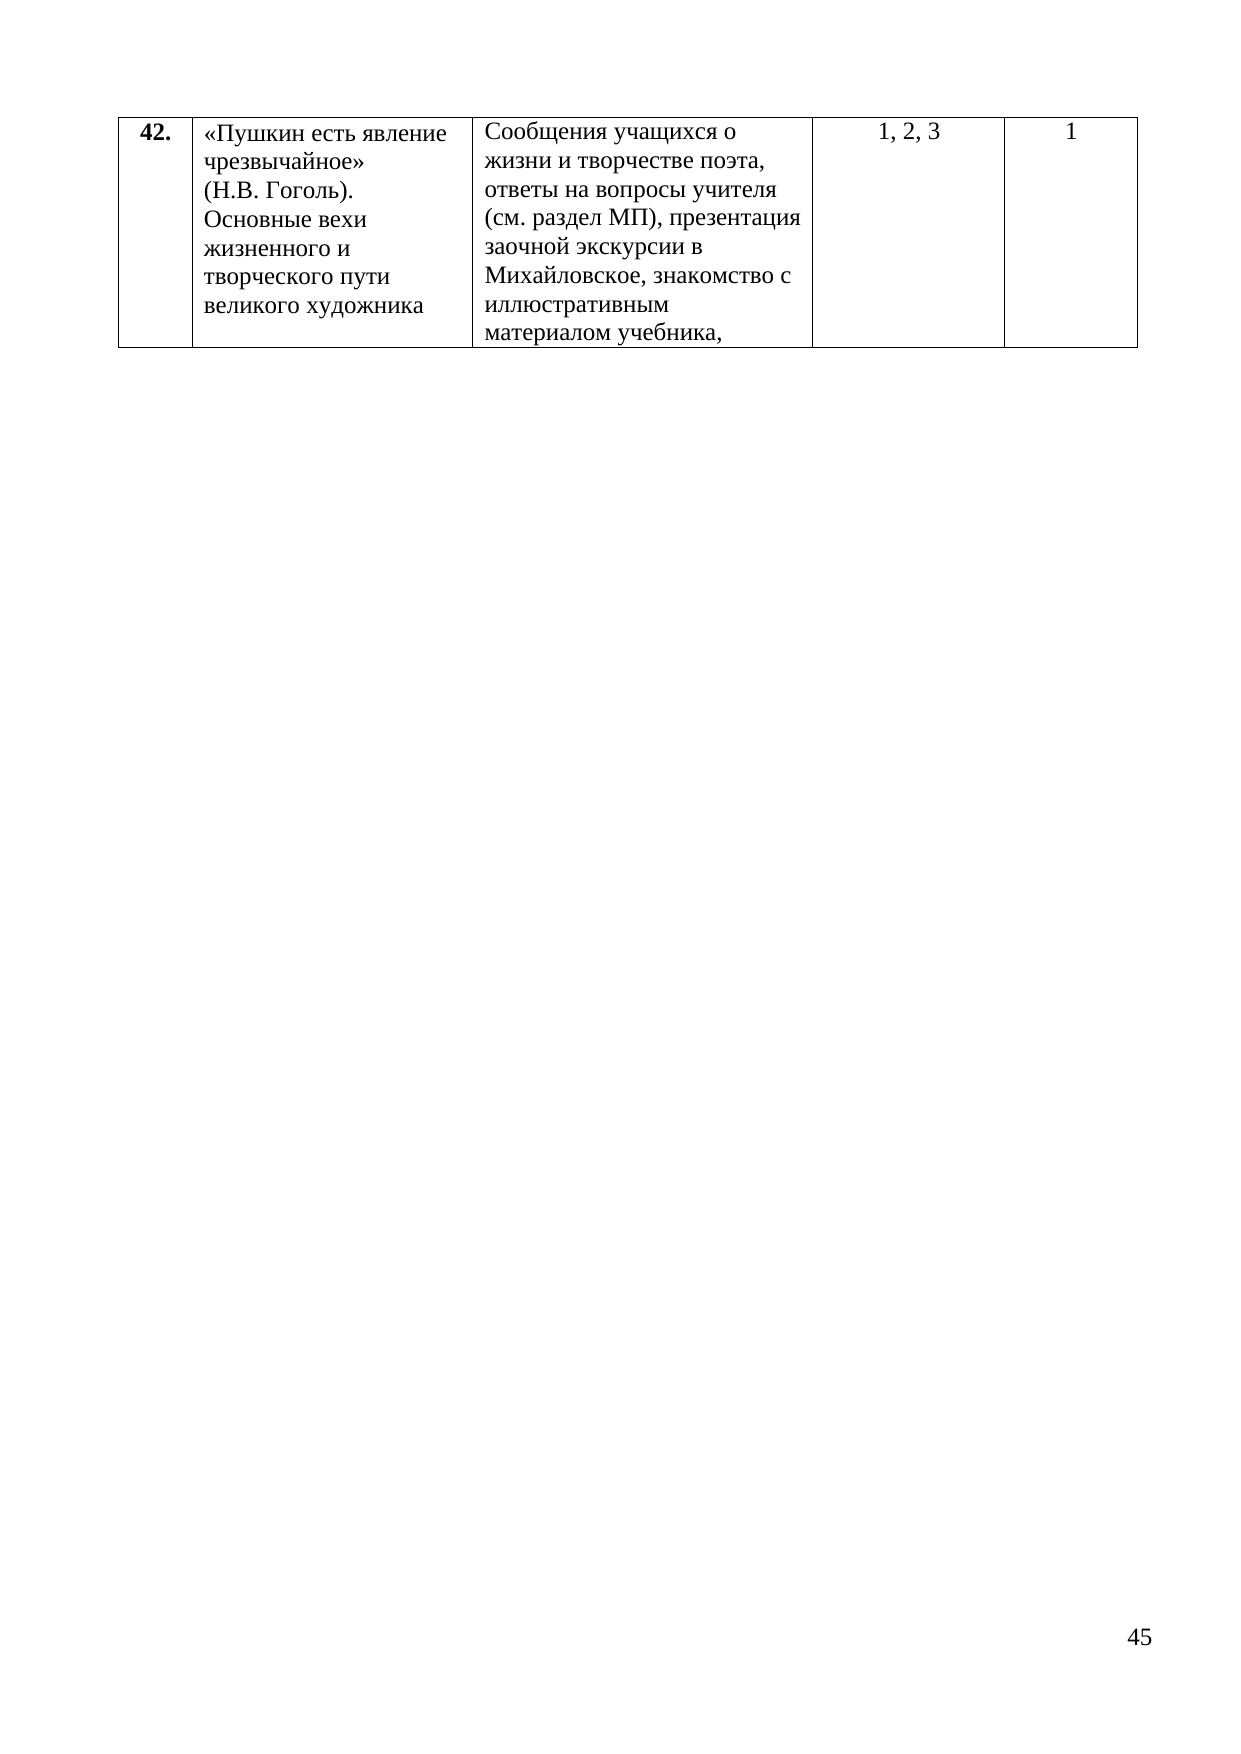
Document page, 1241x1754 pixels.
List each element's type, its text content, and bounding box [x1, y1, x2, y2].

table_cell Сообщения учащихся о жизни и творчестве поэта, ответы на вопросы учителя (см. раздел МП), презентация заочной экскурсии в Михайловское, знакомство с иллюстративным материалом учебника, [473, 118, 812, 347]
table_cell 42. [119, 118, 192, 347]
table_cell «Пушкин есть явление чрезвычайное» (Н.В. Гоголь). Основные вехи жизненного и творческого пути великого художника [193, 118, 472, 347]
table_cell 1, 2, 3 [813, 118, 1004, 347]
table_cell 1 [1005, 118, 1137, 347]
